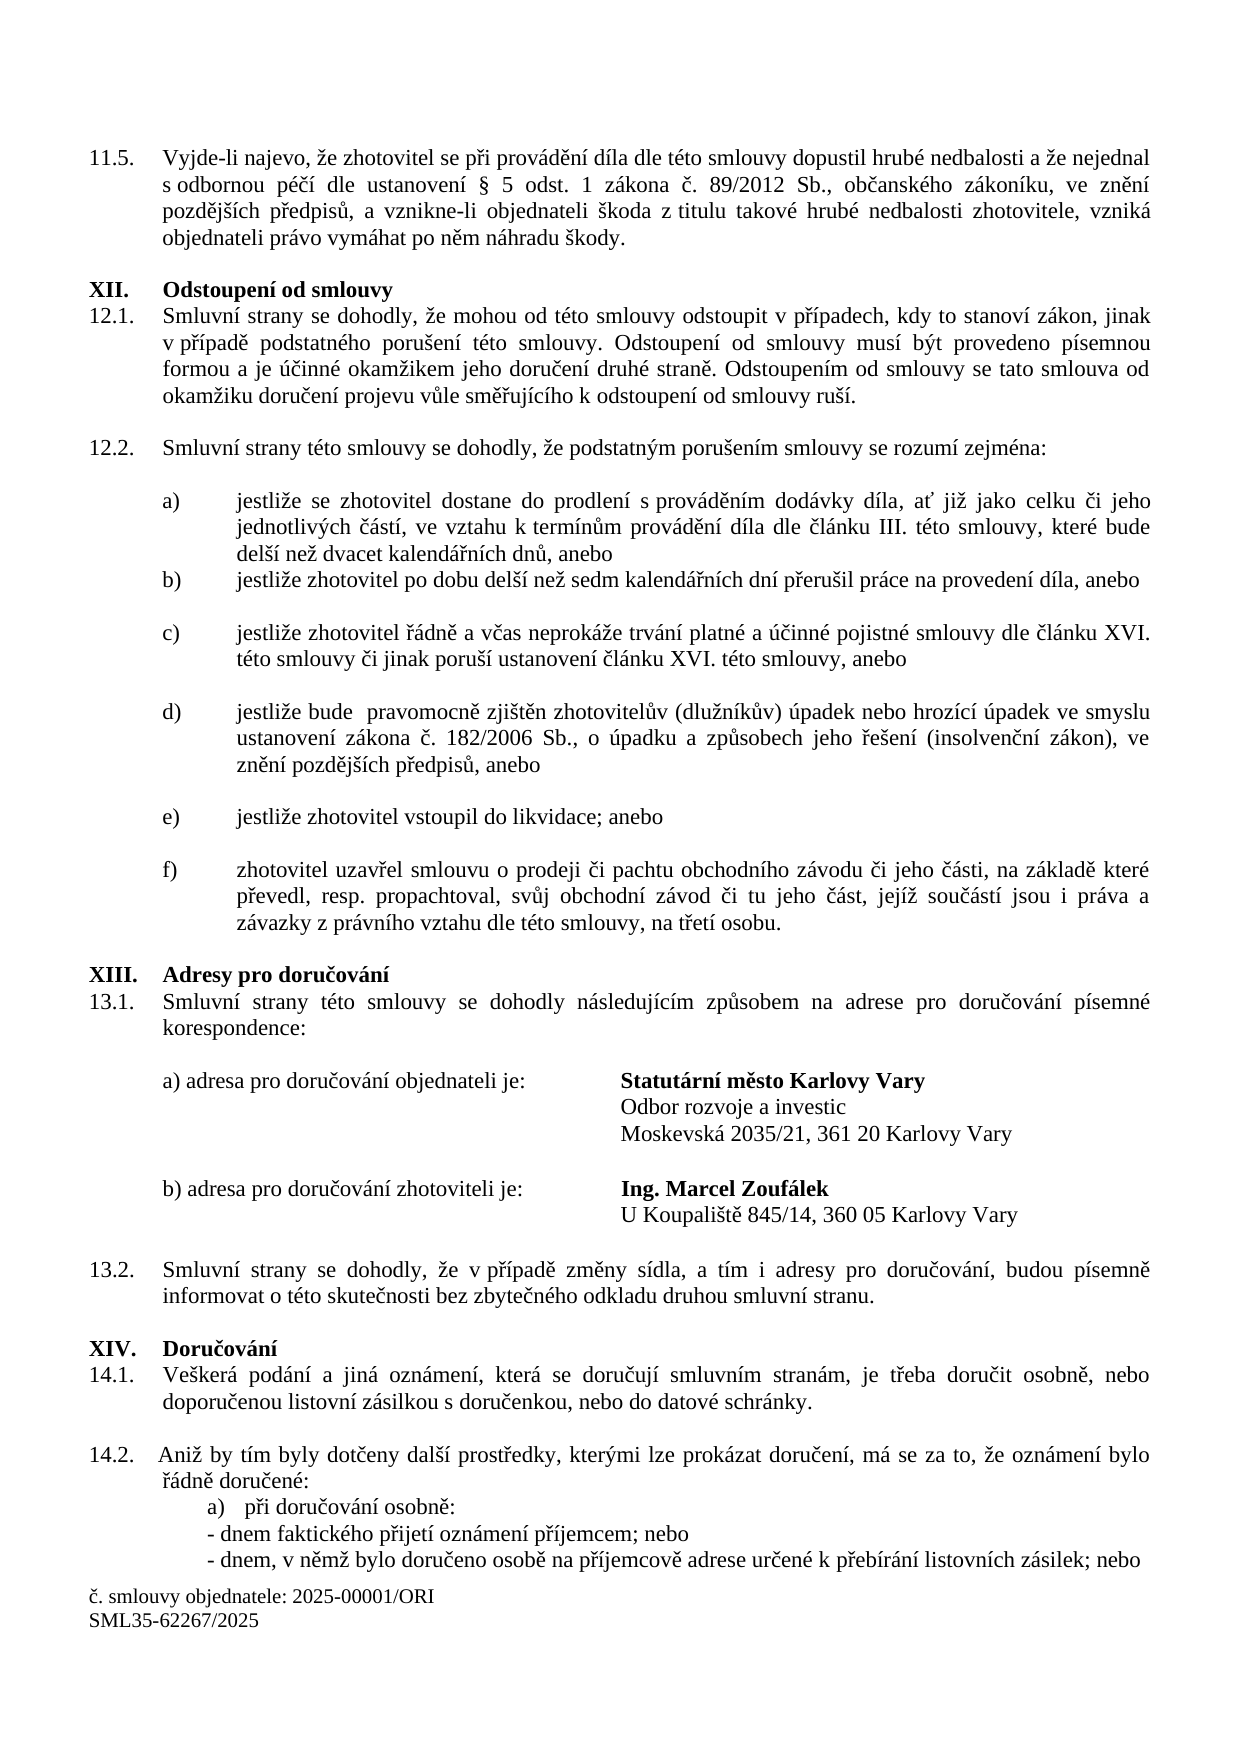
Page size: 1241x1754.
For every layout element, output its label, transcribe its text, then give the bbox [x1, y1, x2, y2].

text a) adresa pro doručování objednateli je: Statutární město Karlovy Vary [162, 1067, 1152, 1093]
list Smluvní strany této smlouvy se dohodly, že podstatným porušením smlouvy se rozumí zejména: [89, 434, 1152, 461]
subtitle XIV. Doručování [89, 1335, 1152, 1362]
text c) jestliže zhotovitel řádně a včas neprokáže trvání platné a účinné pojistné smlouvy dle článku XVI. této smlouvy či jinak poruší ustanovení článku XVI. této smlouvy, anebo [162, 619, 1152, 672]
subtitle XIII. Adresy pro doručování [89, 961, 1152, 988]
text a) jestliže se zhotovitel dostane do prodlení s prováděním dodávky díla, ať již jako celku či jeho jednotlivých částí, ve vztahu k termínům provádění díla dle článku III. této smlouvy, které bude delší než dvacet kalendářních dnů, anebo [162, 487, 1152, 566]
text 14.2. Aniž by tím byly dotčeny další prostředky, kterými lze prokázat doručení, má se za to, že oznámení bylo řádně doručené: [89, 1441, 1152, 1493]
text 13.2. Smluvní strany se dohodly, že v případě změny sídla, a tím i adresy pro doručování, budou písemně informovat o této skutečnosti bez zbytečného odkladu druhou smluvní stranu. [89, 1256, 1152, 1309]
text 14.1. Veškerá podání a jiná oznámení, která se doručují smluvním stranám, je třeba doručit osobně, nebo doporučenou listovní zásilkou s doručenkou, nebo do datové schránky. [89, 1362, 1152, 1414]
text Moskevská 2035/21, 361 20 Karlovy Vary [162, 1119, 1152, 1146]
text - dnem, v němž bylo doručeno osobě na příjemcově adrese určené k přebírání listovních zásilek; nebo [207, 1546, 1152, 1572]
text e) jestliže zhotovitel vstoupil do likvidace; anebo [162, 803, 1152, 830]
text d) jestliže bude pravomocně zjištěn zhotovitelův (dlužníkův) úpadek nebo hrozící úpadek ve smyslu ustanovení zákona č. 182/2006 Sb., o úpadku a způsobech jeho řešení (insolvenční zákon), ve znění pozdějších předpisů, anebo [162, 698, 1152, 777]
text b) adresa pro doručování zhotoviteli je: Ing. Marcel Zoufálek [89, 1175, 1152, 1201]
list při doručování osobně: [207, 1493, 1152, 1520]
text - dnem faktického přijetí oznámení příjemcem; nebo [207, 1520, 1152, 1546]
text Odbor rozvoje a investic [162, 1093, 1152, 1119]
text 13.1. Smluvní strany této smlouvy se dohodly následujícím způsobem na adrese pro doručování písemné korespondence: [89, 988, 1152, 1041]
text U Koupaliště 845/14, 360 05 Karlovy Vary [89, 1201, 1152, 1227]
text b) jestliže zhotovitel po dobu delší než sedm kalendářních dní přerušil práce na provedení díla, anebo [162, 566, 1152, 592]
text 11.5. Vyjde-li najevo, že zhotovitel se při provádění díla dle této smlouvy dopustil hrubé nedbalosti a že nejednal s odbornou péčí dle ustanovení § 5 odst. 1 zákona č. 89/2012 Sb., občanského zákoníku, ve znění pozdějších předpisů, a vznikne-li objednateli škoda z titulu takové hrubé nedbalosti zhotovitele, vzniká objednateli právo vymáhat po něm náhradu škody. [89, 144, 1152, 250]
subtitle XII. Odstoupení od smlouvy [89, 276, 1152, 303]
text f) zhotovitel uzavřel smlouvu o prodeji či pachtu obchodního závodu či jeho části, na základě které převedl, resp. propachtoval, svůj obchodní závod či tu jeho část, jejíž součástí jsou i práva a závazky z právního vztahu dle této smlouvy, na třetí osobu. [162, 856, 1152, 935]
text 12.1. Smluvní strany se dohodly, že mohou od této smlouvy odstoupit v případech, kdy to stanoví zákon, jinak v případě podstatného porušení této smlouvy. Odstoupení od smlouvy musí být provedeno písemnou formou a je účinné okamžikem jeho doručení druhé straně. Odstoupením od smlouvy se tato smlouva od okamžiku doručení projevu vůle směřujícího k odstoupení od smlouvy ruší. [89, 303, 1152, 408]
